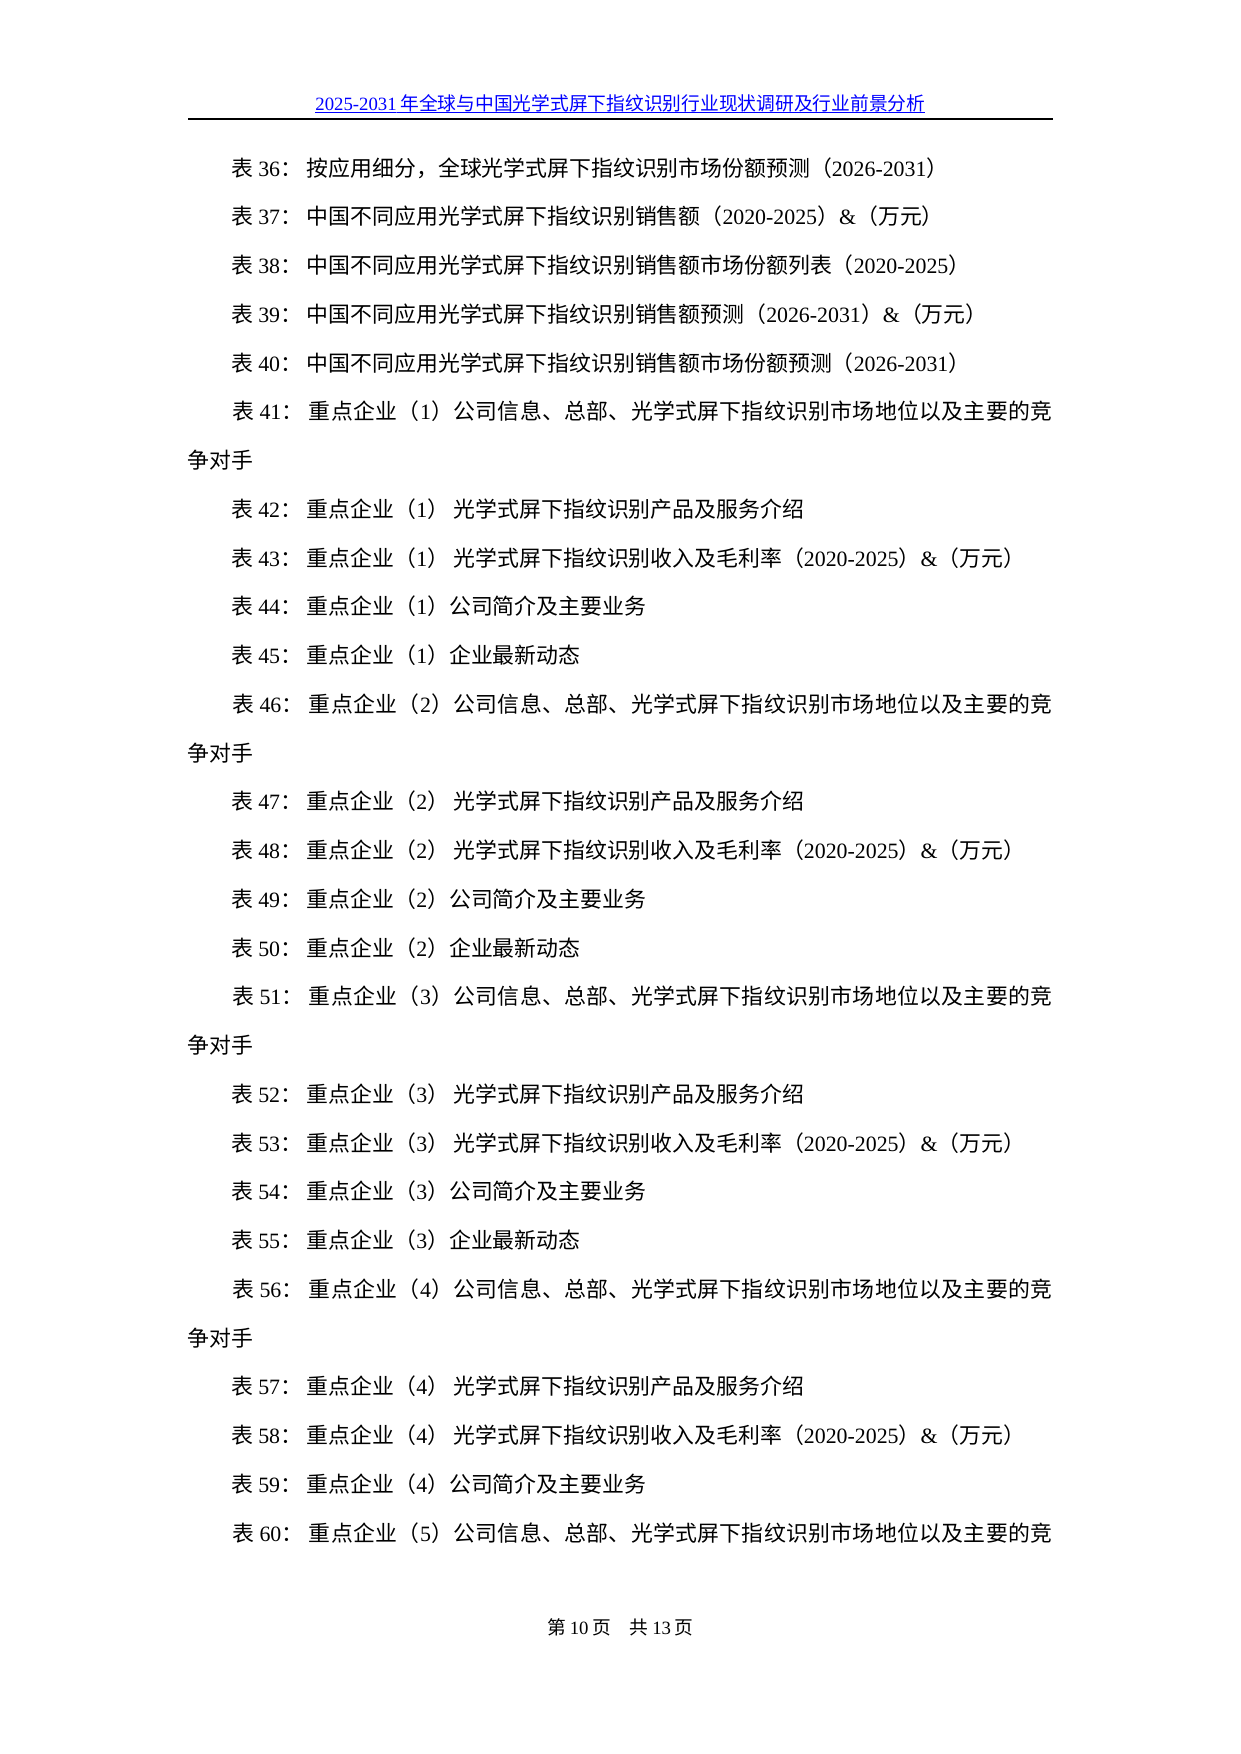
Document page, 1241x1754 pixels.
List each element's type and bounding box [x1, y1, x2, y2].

text [187, 150, 1053, 1548]
